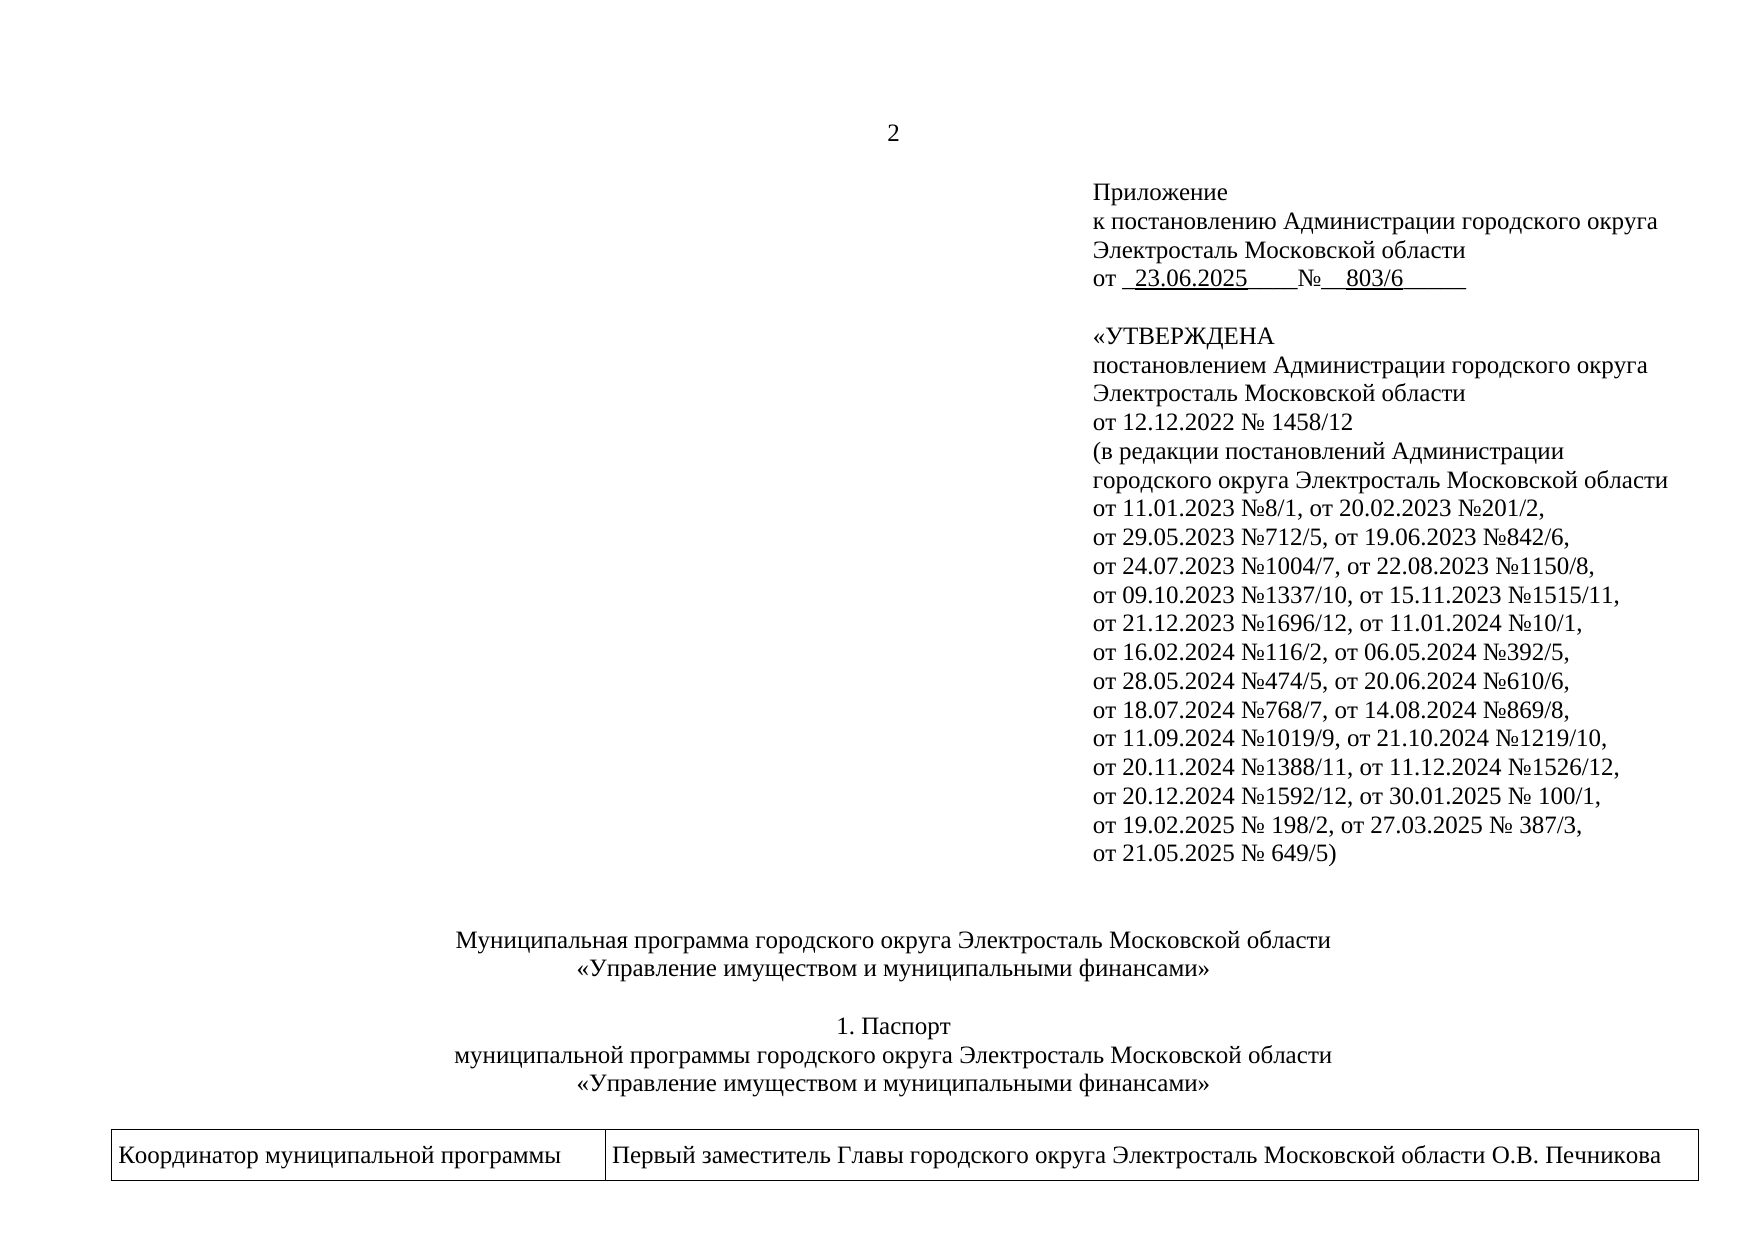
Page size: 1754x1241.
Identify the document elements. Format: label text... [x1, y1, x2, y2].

text «УТВЕРЖДЕНА [1093, 321, 1668, 350]
text от 12.12.2022 № 1458/12 [1093, 407, 1668, 436]
text от 09.10.2023 №1337/10, от 15.11.2023 №1515/11, [1093, 580, 1668, 608]
text от 18.07.2024 №768/7, от 14.08.2024 №869/8, [1093, 695, 1668, 723]
text 1. Паспорт [118, 1011, 1668, 1040]
text к постановлению Администрации городского округа Электросталь Московской области [1093, 206, 1668, 263]
text от 24.07.2023 №1004/7, от 22.08.2023 №1150/8, [1093, 551, 1668, 580]
text от 20.11.2024 №1388/11, от 11.12.2024 №1526/12, [1093, 752, 1668, 781]
text от 21.12.2023 №1696/12, от 11.01.2024 №10/1, от 16.02.2024 №116/2, от 06.05.2024 №392/5, [1093, 608, 1668, 666]
text Муниципальная программа городского округа Электросталь Московской области [118, 925, 1668, 953]
text «Управление имуществом и муниципальными финансами» [118, 953, 1668, 982]
text муниципальной программы городского округа Электросталь Московской области [118, 1040, 1668, 1068]
text «Управление имуществом и муниципальными финансами» [118, 1068, 1668, 1097]
text от 29.05.2023 №712/5, от 19.06.2023 №842/6, [1093, 522, 1668, 551]
text от _23.06.2025____№__803/6_____ [1093, 263, 1668, 292]
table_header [112, 1130, 605, 1179]
text (в редакции постановлений Администрации городского округа Электросталь Московской области от 11.01.2023 №8/1, от 20.02.2023 №201/2, [1093, 436, 1668, 522]
text от 20.12.2024 №1592/12, от 30.01.2025 № 100/1, от 19.02.2025 № 198/2, от 27.03.2025 № 387/3, от 21.05.2025 № 649/5) [1093, 781, 1668, 867]
text постановлением Администрации городского округа Электросталь Московской области [1093, 350, 1668, 407]
text Приложение [1093, 177, 1668, 206]
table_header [606, 1130, 1698, 1179]
text от 28.05.2024 №474/5, от 20.06.2024 №610/6, [1093, 666, 1668, 695]
text от 11.09.2024 №1019/9, от 21.10.2024 №1219/10, [1093, 723, 1668, 752]
